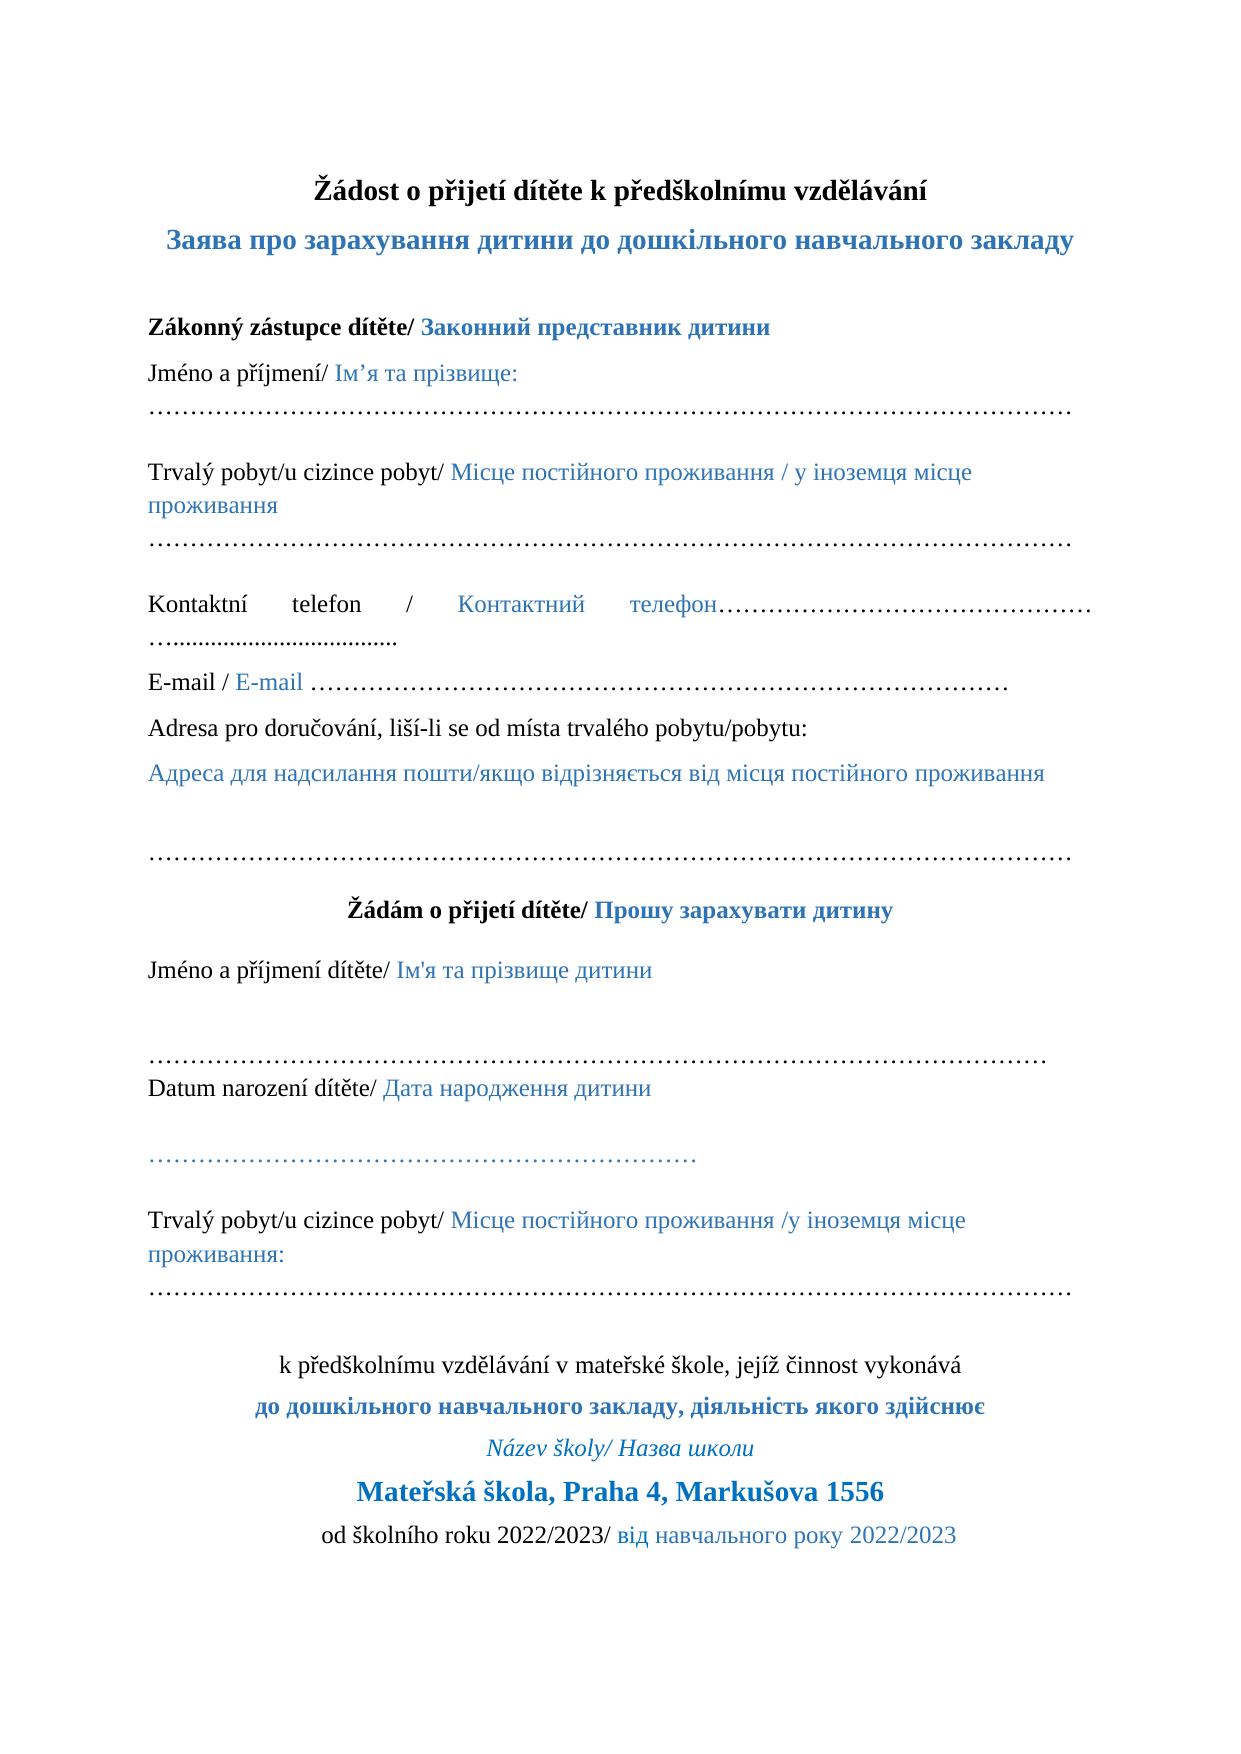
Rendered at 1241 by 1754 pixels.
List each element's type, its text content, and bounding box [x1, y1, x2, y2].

text Zákonný zástupce dítěte/ Законний представник дитини [148, 312, 1093, 341]
text Žádám o přijetí dítěte/ Прошу зарахувати дитину [148, 895, 1093, 924]
text od školního roku 2022/2023/ від навчального року 2022/2023 [148, 1520, 1093, 1549]
text ………………………………………………………… [148, 1139, 1093, 1168]
text Jméno a příjmení dítěte/ Iм'я та прізвище дитини [148, 928, 1093, 984]
text Žádost o přijetí dítěte k předškolnímu vzdělávání [148, 173, 1093, 206]
text Datum narození dítěte/ Дата народження дитини [148, 1073, 1093, 1102]
text до дошкільного навчального закладу, діяльність якого здійснює [148, 1391, 1093, 1420]
text Trvalý pobyt/u cizince pobyt/ Місце постійного проживання / у іноземця місце проживання [148, 457, 1093, 518]
text Mateřská škola, Praha 4, Markušova 1556 [148, 1474, 1093, 1507]
text ………………………………………………………………………………………………… [148, 1272, 1093, 1300]
text Název školy/ Назва школи [148, 1433, 1093, 1461]
text k předškolnímu vzdělávání v mateřské škole, jejíž činnost vykonává [148, 1350, 1093, 1379]
text Kontaktní telefon / Контактний телефон……………………………………… ….................................... [148, 589, 1093, 651]
text Trvalý pobyt/u cizince pobyt/ Місце постійного проживання /у іноземця місце проживання: [148, 1206, 1093, 1267]
text Adresa pro doručování, liší-li se od místa trvalého pobytu/pobytu: [148, 713, 1093, 742]
text ………………………………………………………………………………………………… [148, 391, 1093, 419]
text Заява про зарахування дитини до дошкільного навчального закладу [148, 222, 1093, 255]
text E-mail / E-mail ………………………………………………………………………… [148, 667, 1093, 696]
text Адреса для надсилання пошти/якщо відрізняється від місця постійного проживання [148, 758, 1137, 787]
text ………………………………………………………………………………………………… [148, 837, 1093, 866]
text Jméno a příjmení/ Ім’я та прізвище: [148, 358, 1093, 386]
text ………………………………………………………………………………………………… [148, 523, 1093, 552]
text ……………………………………………………………………………………………… [148, 1041, 1093, 1069]
